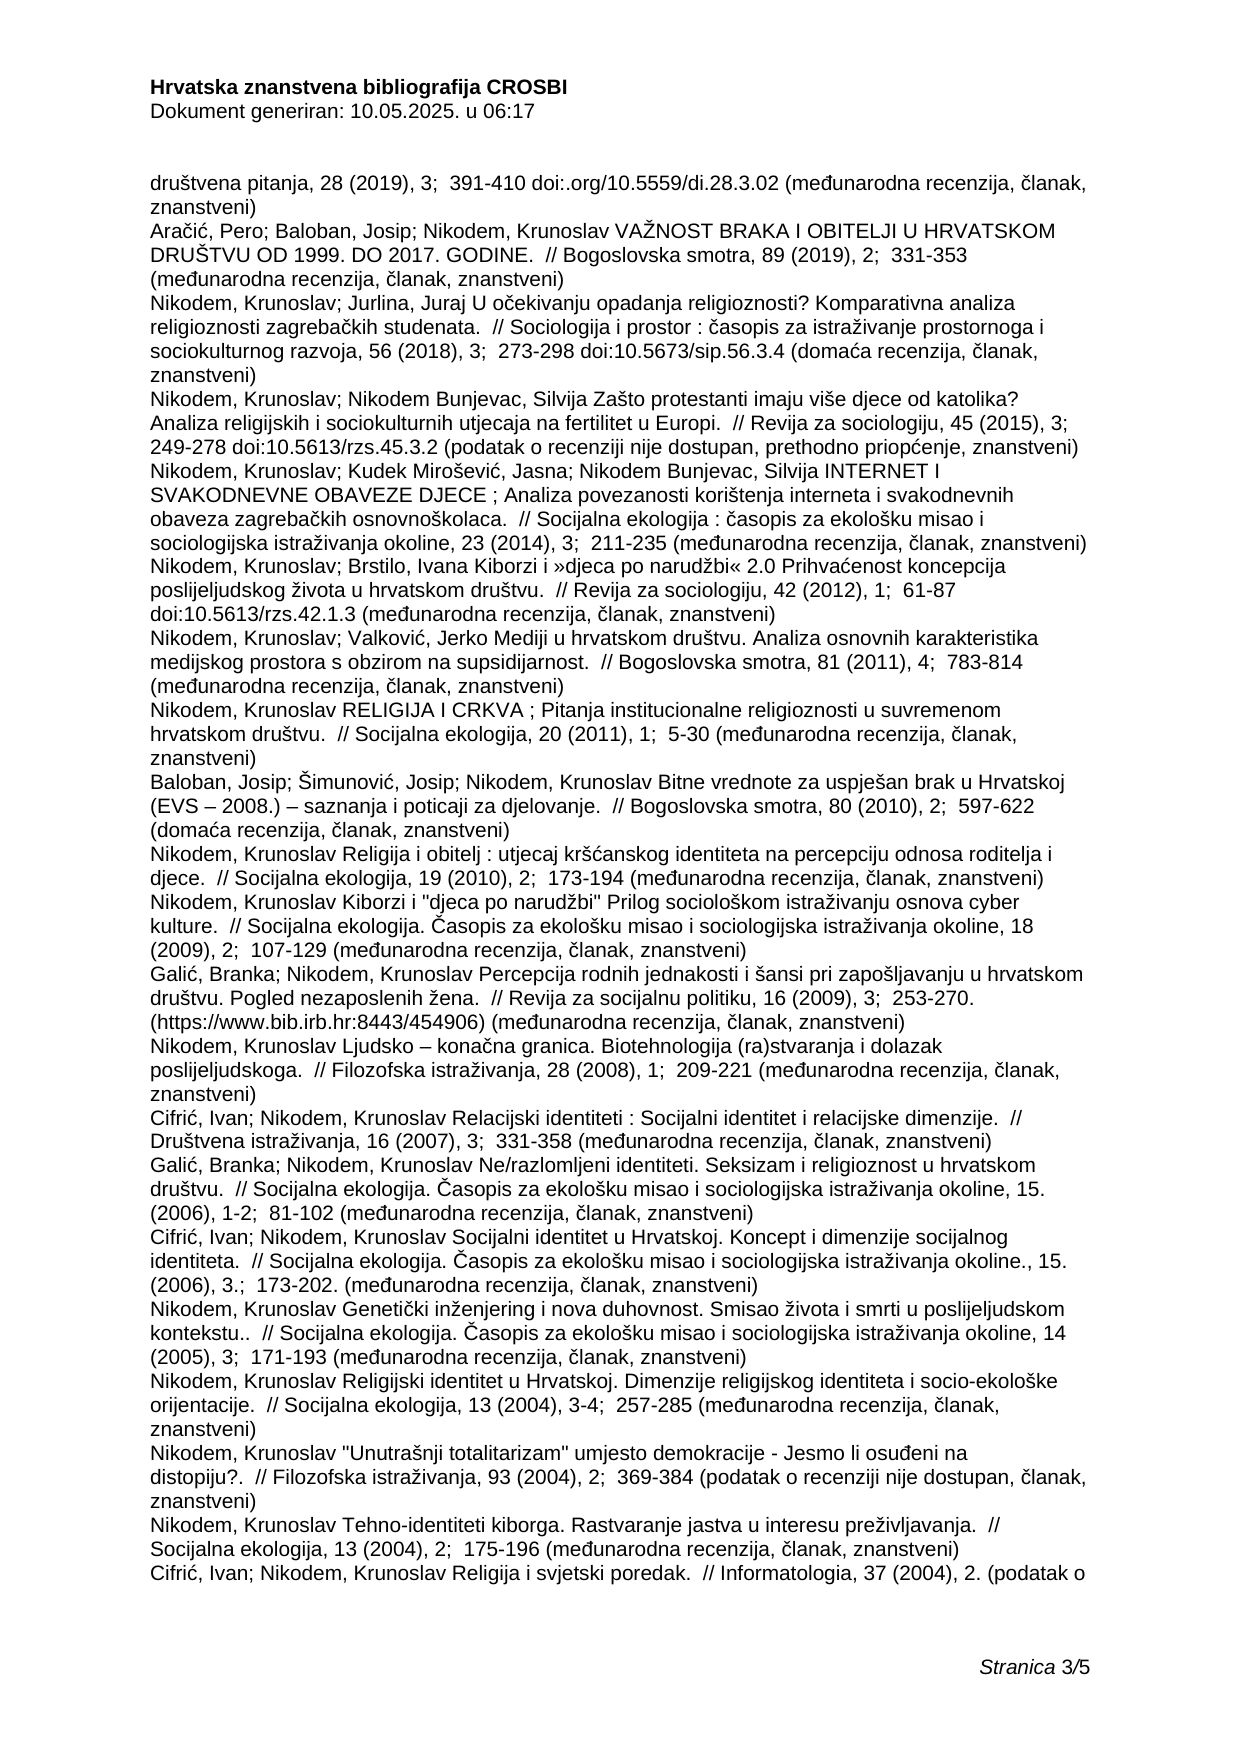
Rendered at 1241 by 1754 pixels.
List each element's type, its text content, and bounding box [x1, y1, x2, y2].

text Aračić, Pero; Baloban, Josip; Nikodem, Krunoslav [150, 219, 1090, 291]
text Nikodem, Krunoslav; Nikodem Bunjevac, Silvija [150, 387, 1090, 458]
text Nikodem, Krunoslav [150, 1441, 1090, 1513]
text Cifrić, Ivan; Nikodem, Krunoslav [150, 1105, 1090, 1153]
text Nikodem, Krunoslav [150, 698, 1090, 770]
text Nikodem, Krunoslav [150, 1297, 1090, 1369]
text Nikodem, Krunoslav [150, 1033, 1090, 1105]
text Nikodem, Krunoslav [150, 890, 1090, 962]
text Nikodem, Krunoslav; Jurlina, Juraj [150, 291, 1090, 387]
text Nikodem, Krunoslav [150, 1513, 1090, 1561]
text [150, 1561, 1090, 1584]
text Baloban, Josip; Šimunović, Josip; Nikodem, Krunoslav [150, 770, 1090, 842]
text Galić, Branka; Nikodem, Krunoslav [150, 962, 1090, 1033]
text Cifrić, Ivan; Nikodem, Krunoslav [150, 1225, 1090, 1297]
text Nikodem, Krunoslav; Brstilo, Ivana [150, 554, 1090, 626]
text Nikodem, Krunoslav; Kudek Mirošević, Jasna; Nikodem Bunjevac, Silvija [150, 458, 1090, 554]
text Nikodem, Krunoslav [150, 842, 1090, 890]
text Nikodem, Krunoslav; Valković, Jerko [150, 626, 1090, 698]
text Galić, Branka; Nikodem, Krunoslav [150, 1153, 1090, 1225]
text Nikodem, Krunoslav [150, 171, 1090, 219]
text Nikodem, Krunoslav [150, 1369, 1090, 1441]
